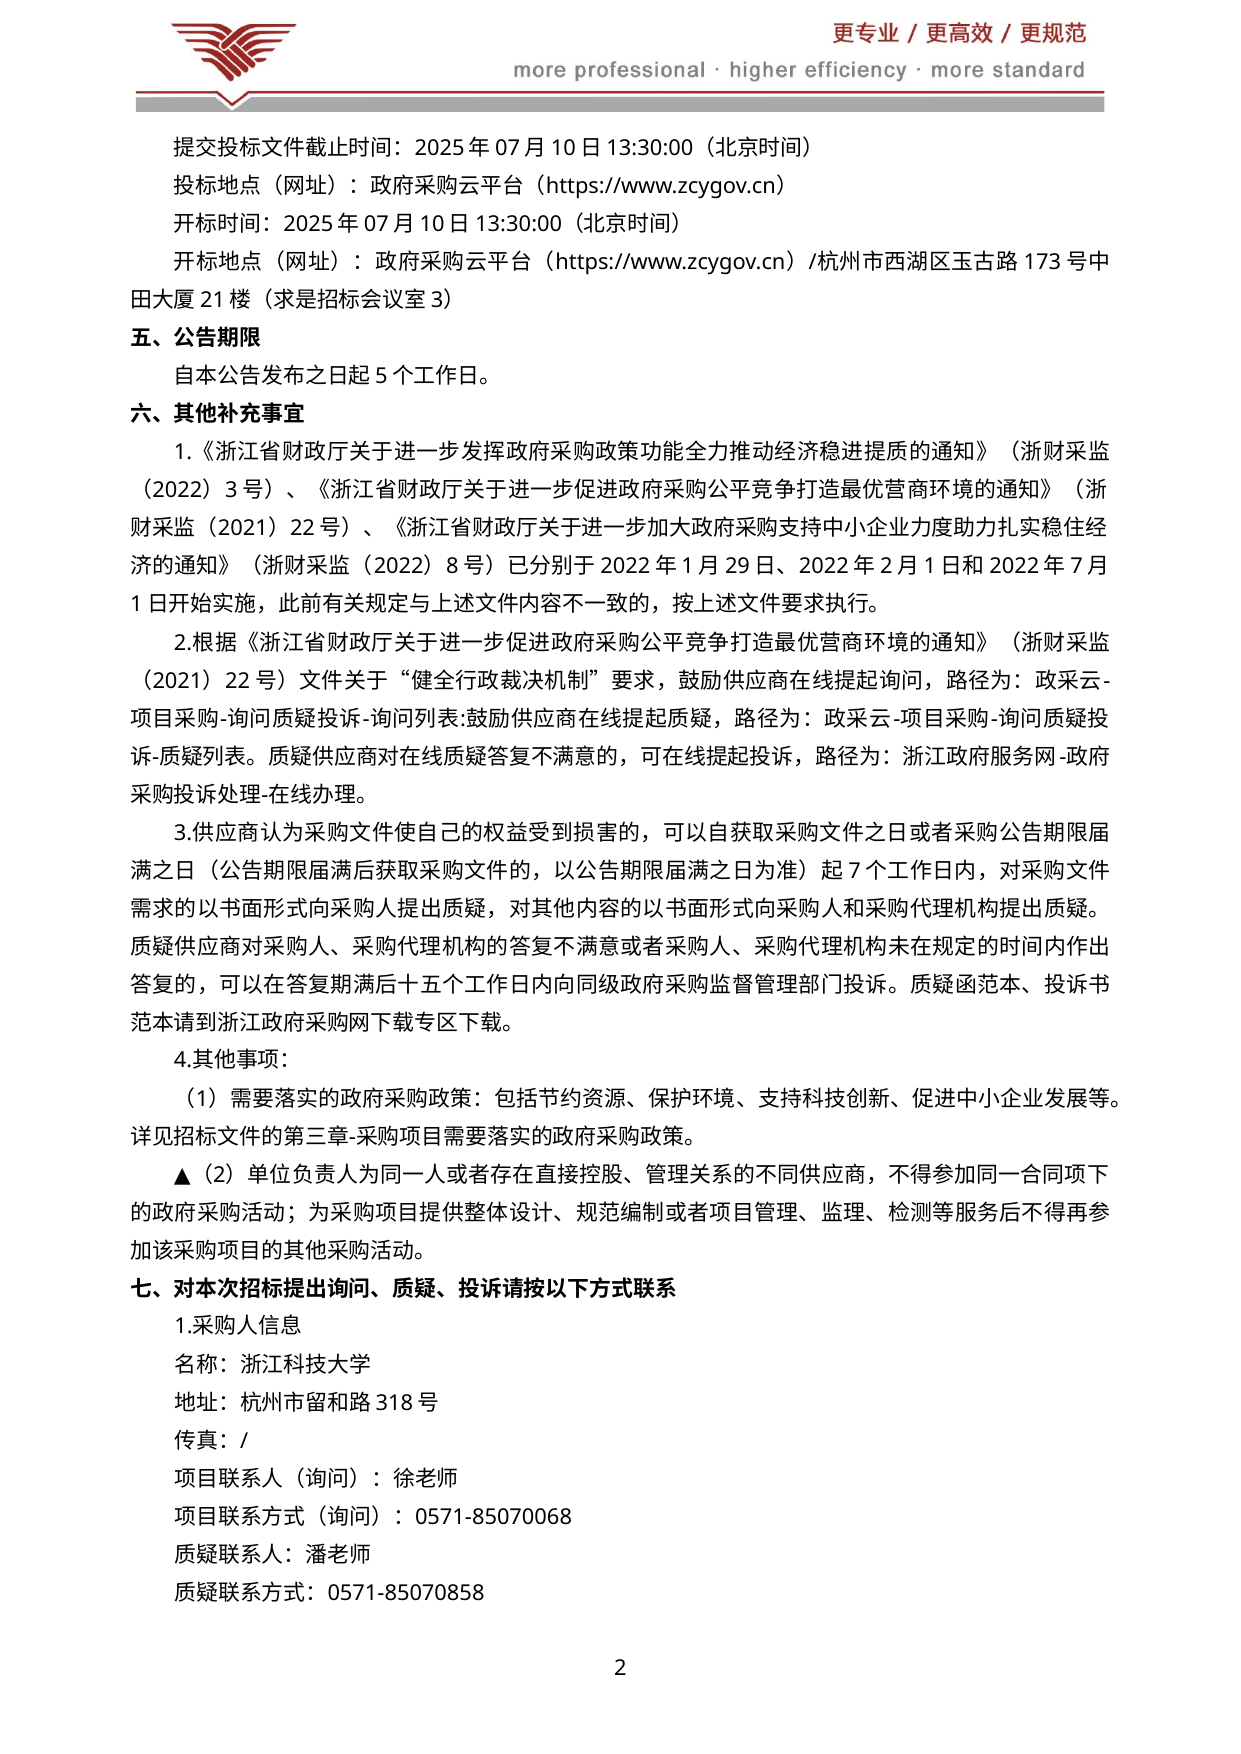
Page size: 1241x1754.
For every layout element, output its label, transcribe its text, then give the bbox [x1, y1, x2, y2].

text 投标地点（网址）：政府采购云平台（https://www.zcygov.cn） [130, 168, 1110, 200]
text 1.《浙江省财政厅关于进一步发挥政府采购政策功能全力推动经济稳进提质的通知》（浙财采监（2022）3号）、《浙江省财政厅关于进一步促进政府采购公平竞争打造最优营商环境的通知》（浙财采监（2021）22号）、《浙江省财政厅关于进一步加大政府采购支持中小企业力度助力扎实稳住经济的通知》（浙财采监（2022）8号）已分别于2022年1月29日、2022年2月1日和2022年7月1日开始实施，此前有关规定与上述文件内容不一致的，按上述文件要求执行。 [130, 434, 1110, 618]
text 名称：浙江科技大学 [130, 1347, 1110, 1378]
text 地址：杭州市留和路318号 [130, 1384, 1110, 1416]
text 六、其他补充事宜 [130, 396, 1110, 428]
text 传真：/ [130, 1423, 1110, 1454]
text 项目联系方式（询问）：0571-85070068 [130, 1499, 1110, 1531]
text 4.其他事项： [130, 1042, 1110, 1074]
text 质疑联系人：潘老师 [130, 1537, 1110, 1568]
text 开标地点（网址）：政府采购云平台（https://www.zcygov.cn）/杭州市西湖区玉古路173号中田大厦21楼（求是招标会议室3） [130, 244, 1110, 314]
text 提交投标文件截止时间：2025年07月10日13:30:00（北京时间） [130, 130, 1110, 162]
text 质疑联系方式：0571-85070858 [130, 1575, 1110, 1607]
text 项目联系人（询问）：徐老师 [130, 1461, 1110, 1492]
picture [135, 0, 1105, 112]
text 3.供应商认为采购文件使自己的权益受到损害的，可以自获取采购文件之日或者采购公告期限届满之日（公告期限届满后获取采购文件的，以公告期限届满之日为准）起7个工作日内，对采购文件需求的以书面形式向采购人提出质疑，对其他内容的以书面形式向采购人和采购代理机构提出质疑。质疑供应商对采购人、采购代理机构的答复不满意或者采购人、采购代理机构未在规定的时间内作出答复的，可以在答复期满后十五个工作日内向同级政府采购监督管理部门投诉。质疑函范本、投诉书范本请到浙江政府采购网下载专区下载。 [130, 815, 1110, 1036]
text 五、公告期限 [130, 320, 1110, 352]
text ▲（2）单位负责人为同一人或者存在直接控股、管理关系的不同供应商，不得参加同一合同项下的政府采购活动；为采购项目提供整体设计、规范编制或者项目管理、监理、检测等服务后不得再参加该采购项目的其他采购活动。 [130, 1157, 1110, 1264]
text 2.根据《浙江省财政厅关于进一步促进政府采购公平竞争打造最优营商环境的通知》（浙财采监（2021）22号）文件关于“健全行政裁决机制”要求，鼓励供应商在线提起询问，路径为：政采云-项目采购-询问质疑投诉-询问列表:鼓励供应商在线提起质疑，路径为：政采云-项目采购-询问质疑投诉-质疑列表。质疑供应商对在线质疑答复不满意的，可在线提起投诉，路径为：浙江政府服务网-政府采购投诉处理-在线办理。 [130, 624, 1110, 808]
text （1）需要落实的政府采购政策：包括节约资源、保护环境、支持科技创新、促进中小企业发展等。详见招标文件的第三章-采购项目需要落实的政府采购政策。 [130, 1081, 1110, 1150]
text 开标时间：2025年07月10日13:30:00（北京时间） [130, 206, 1110, 238]
text 自本公告发布之日起5个工作日。 [130, 358, 1110, 390]
text 1.采购人信息 [130, 1308, 1110, 1340]
text 七、对本次招标提出询问、质疑、投诉请按以下方式联系 [130, 1271, 1110, 1302]
